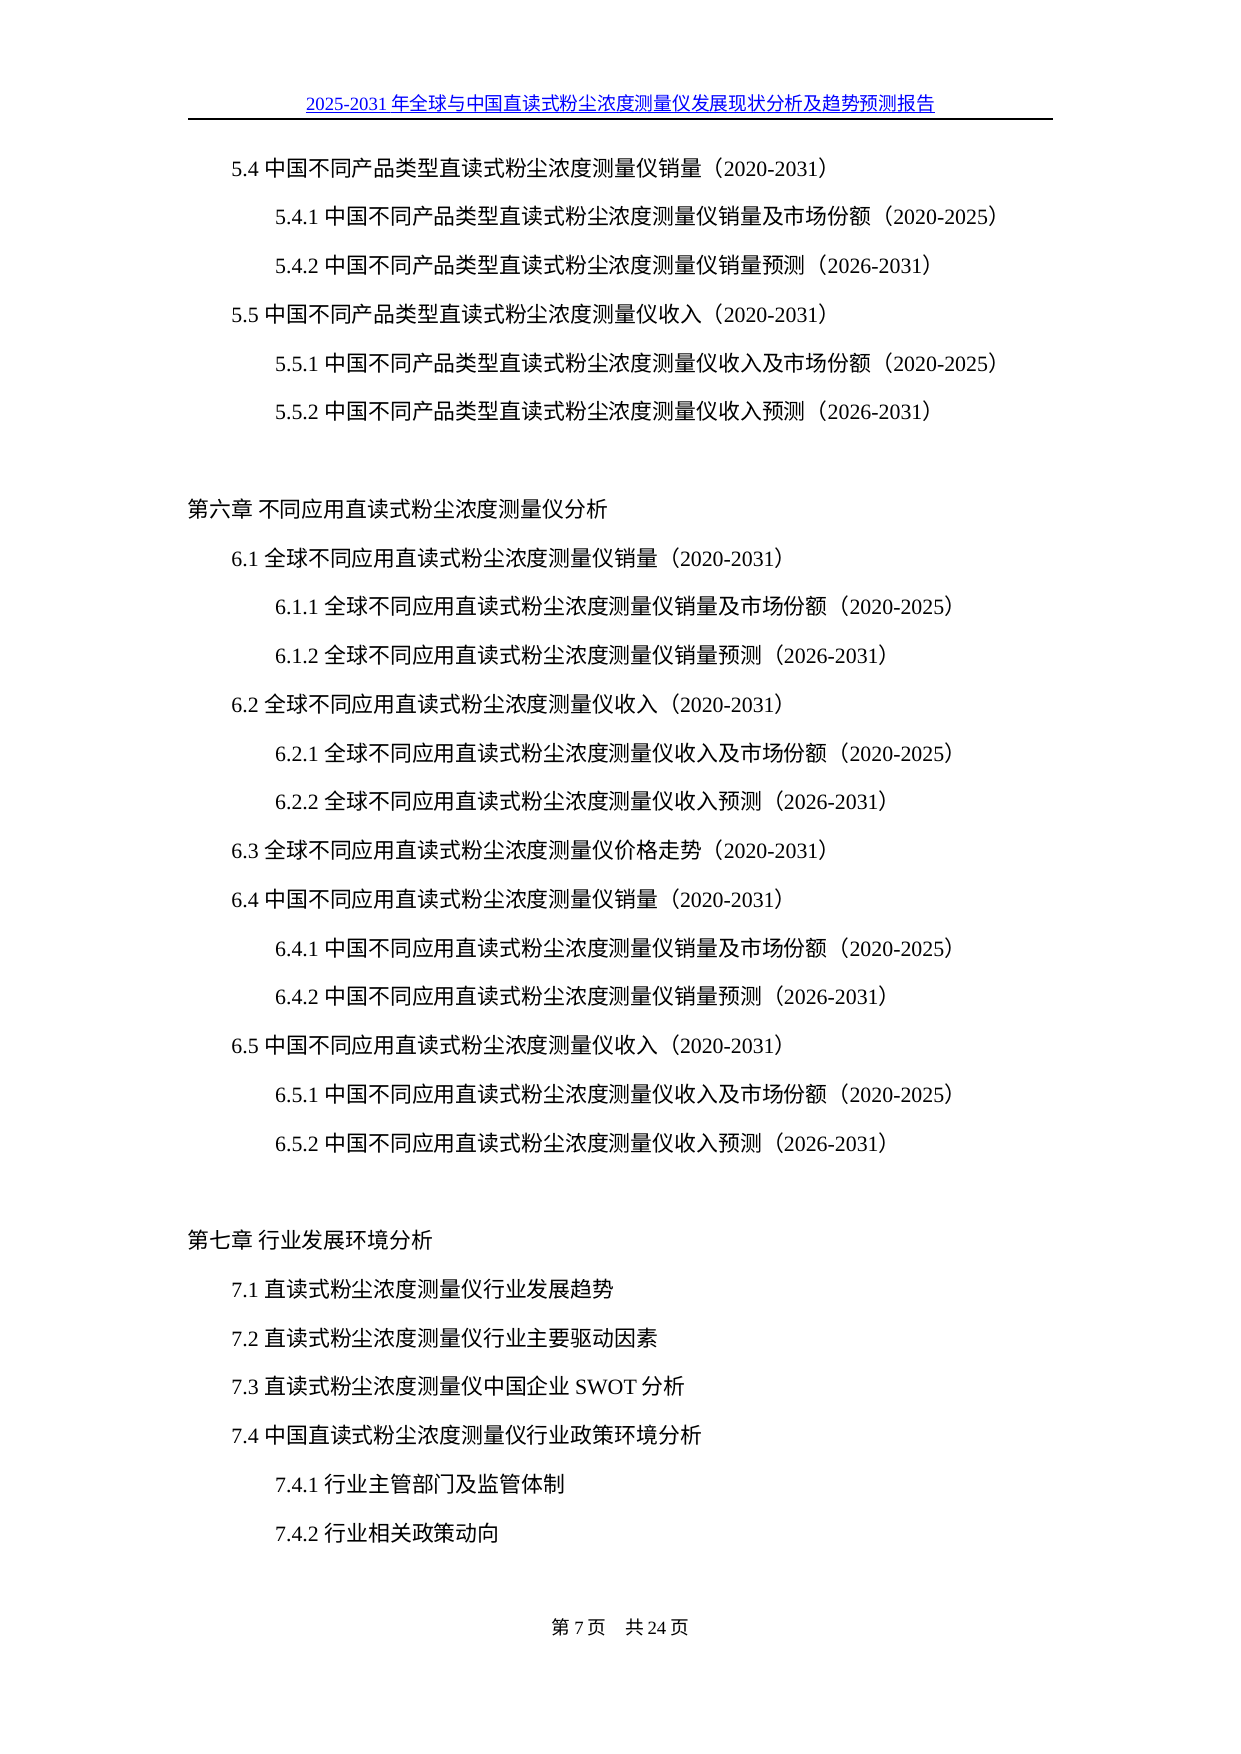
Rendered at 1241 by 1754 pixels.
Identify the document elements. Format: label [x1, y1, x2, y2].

text [187, 150, 1053, 1548]
